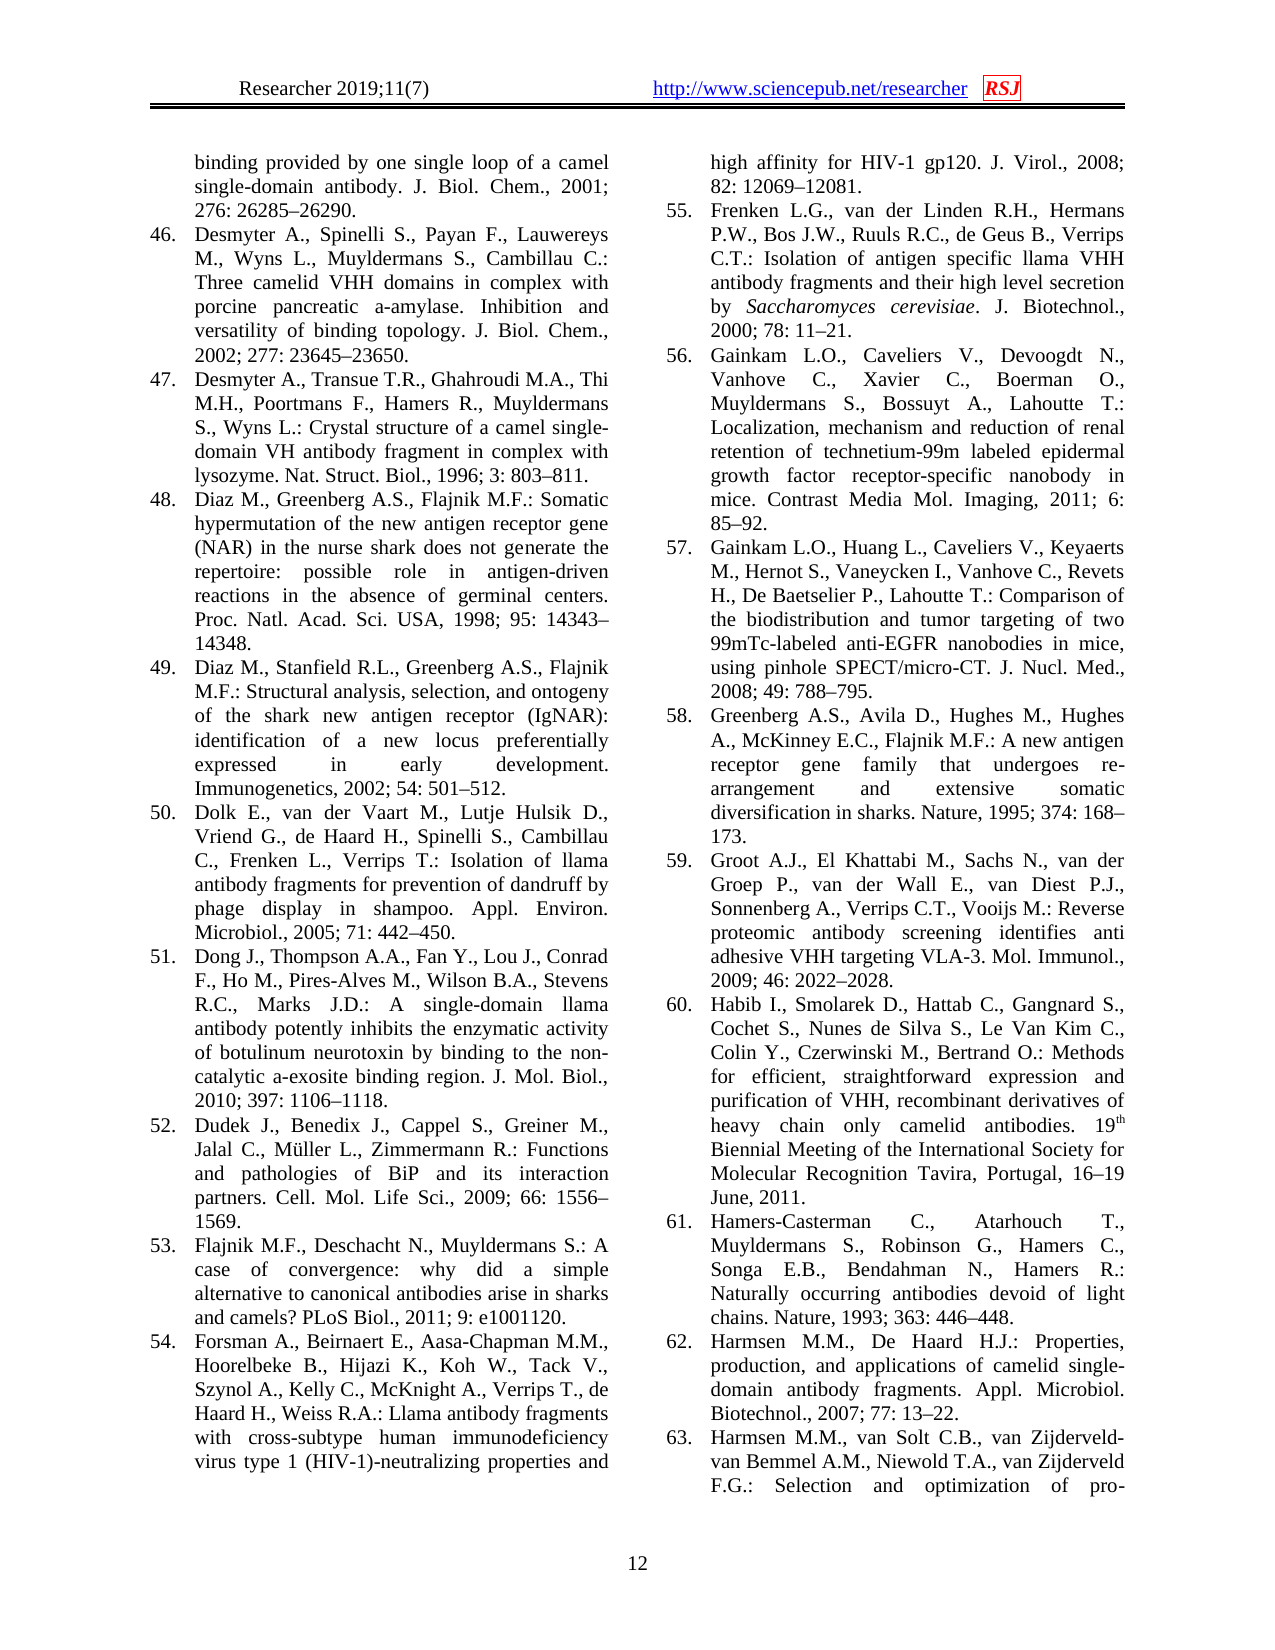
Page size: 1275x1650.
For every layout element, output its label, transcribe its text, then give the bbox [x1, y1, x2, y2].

list Desmyter A., Transue T.R., Ghahroudi M.A., Thi M.H., Poortmans F., Hamers R., Muyldermans S., Wyns L.: Crystal structure of a camel single-domain VH antibody fragment in complex with lysozyme. Nat. Struct. Biol., 1996; 3: 803–811. [150, 367, 609, 487]
list Desmyter A., Spinelli S., Payan F., Lauwereys M., Wyns L., Muyldermans S., Cambillau C.: Three camelid VHH domains in complex with porcine pancreatic a-amylase. Inhibition and versatility of binding topology. J. Biol. Chem., 2002; 277: 23645–23650. [150, 222, 609, 367]
list Dolk E., van der Vaart M., Lutje Hulsik D., Vriend G., de Haard H., Spinelli S., Cambillau C., Frenken L., Verrips T.: Isolation of llama antibody fragments for prevention of dandruff by phage display in shampoo. Appl. Environ. Microbiol., 2005; 71: 442–450. [150, 800, 609, 944]
list Frenken L.G., van der Linden R.H., Hermans P.W., Bos J.W., Ruuls R.C., de Geus B., Verrips C.T.: Isolation of antigen specific llama VHH antibody fragments and their high level secretion by Saccharomyces cerevisiae. J. Biotechnol., 2000; 78: 11–21. [666, 198, 1125, 342]
list Flajnik M.F., Deschacht N., Muyldermans S.: A case of convergence: why did a simple alternative to canonical antibodies arise in sharks and camels? PLoS Biol., 2011; 9: e1001120. [150, 1233, 609, 1329]
list Forsman A., Beirnaert E., Aasa-Chapman M.M., Hoorelbeke B., Hijazi K., Koh W., Tack V., Szynol A., Kelly C., McKnight A., Verrips T., de Haard H., Weiss R.A.: Llama antibody fragments with cross-subtype human immunodeficiency virus type 1 (HIV-1)-neutralizing properties and high affinity for HIV-1 gp120. J. Virol., 2008; 82: 12069–12081. [666, 150, 1125, 198]
list Dudek J., Benedix J., Cappel S., Greiner M., Jalal C., Müller L., Zimmermann R.: Functions and pathologies of BiP and its interaction partners. Cell. Mol. Life Sci., 2009; 66: 1556–1569. [150, 1112, 609, 1233]
list Gainkam L.O., Caveliers V., Devoogdt N., Vanhove C., Xavier C., Boerman O., Muyldermans S., Bossuyt A., Lahoutte T.: Localization, mechanism and reduction of renal retention of technetium-99m labeled epidermal growth factor receptor-specific nanobody in mice. Contrast Media Mol. Imaging, 2011; 6: 85–92. [666, 342, 1125, 535]
list Hamers-Casterman C., Atarhouch T., Muyldermans S., Robinson G., Hamers C., Songa E.B., Bendahman N., Hamers R.: Naturally occurring antibodies devoid of light chains. Nature, 1993; 363: 446–448. [666, 1209, 1125, 1329]
list Greenberg A.S., Avila D., Hughes M., Hughes A., McKinney E.C., Flajnik M.F.: A new antigen receptor gene family that undergoes rearrangement and extensive somatic diversification in sharks. Nature, 1995; 374: 168–173. [666, 703, 1125, 848]
list Gainkam L.O., Huang L., Caveliers V., Keyaerts M., Hernot S., Vaneycken I., Vanhove C., Revets H., De Baetselier P., Lahoutte T.: Comparison of the biodistribution and tumor targeting of two 99mTc-labeled anti-EGFR nanobodies in mice, using pinhole SPECT/micro-CT. J. Nucl. Med., 2008; 49: 788–795. [666, 535, 1125, 703]
list Dong J., Thompson A.A., Fan Y., Lou J., Conrad F., Ho M., Pires-Alves M., Wilson B.A., Stevens R.C., Marks J.D.: A single-domain llama antibody potently inhibits the enzymatic activity of botulinum neurotoxin by binding to the non-catalytic a-exosite binding region. J. Mol. Biol., 2010; 397: 1106–1118. [150, 944, 609, 1112]
list Habib I., Smolarek D., Hattab C., Gangnard S., Cochet S., Nunes de Silva S., Le Van Kim C., Colin Y., Czerwinski M., Bertrand O.: Methods for efficient, straightforward expression and purification of VHH, recombinant derivatives of heavy chain only camelid antibodies. 19th Biennial Meeting of the International Society for Molecular Recognition Tavira, Portugal, 16–19 June, 2011. [666, 992, 1125, 1209]
list Forsman A., Beirnaert E., Aasa-Chapman M.M., Hoorelbeke B., Hijazi K., Koh W., Tack V., Szynol A., Kelly C., McKnight A., Verrips T., de Haard H., Weiss R.A.: Llama antibody fragments with cross-subtype human immunodeficiency virus type 1 (HIV-1)-neutralizing properties and high affinity for HIV-1 gp120. J. Virol., 2008; 82: 12069–12081. [150, 1329, 609, 1473]
list Diaz M., Greenberg A.S., Flajnik M.F.: Somatic hypermutation of the new antigen receptor gene (NAR) in the nurse shark does not generate the repertoire: possible role in antigen-driven reactions in the absence of germinal centers. Proc. Natl. Acad. Sci. USA, 1998; 95: 14343–14348. [150, 487, 609, 655]
list Groot A.J., El Khattabi M., Sachs N., van der Groep P., van der Wall E., van Diest P.J., Sonnenberg A., Verrips C.T., Vooijs M.: Reverse proteomic antibody screening identifies anti adhesive VHH targeting VLA-3. Mol. Immunol., 2009; 46: 2022–2028. [666, 848, 1125, 992]
list Harmsen M.M., De Haard H.J.: Properties, production, and applications of camelid single-domain antibody fragments. Appl. Microbiol. Biotechnol., 2007; 77: 13–22. [666, 1329, 1125, 1425]
list Diaz M., Stanfield R.L., Greenberg A.S., Flajnik M.F.: Structural analysis, selection, and ontogeny of the shark new antigen receptor (IgNAR): identification of a new locus preferentially expressed in early development. Immunogenetics, 2002; 54: 501–512. [150, 655, 609, 800]
